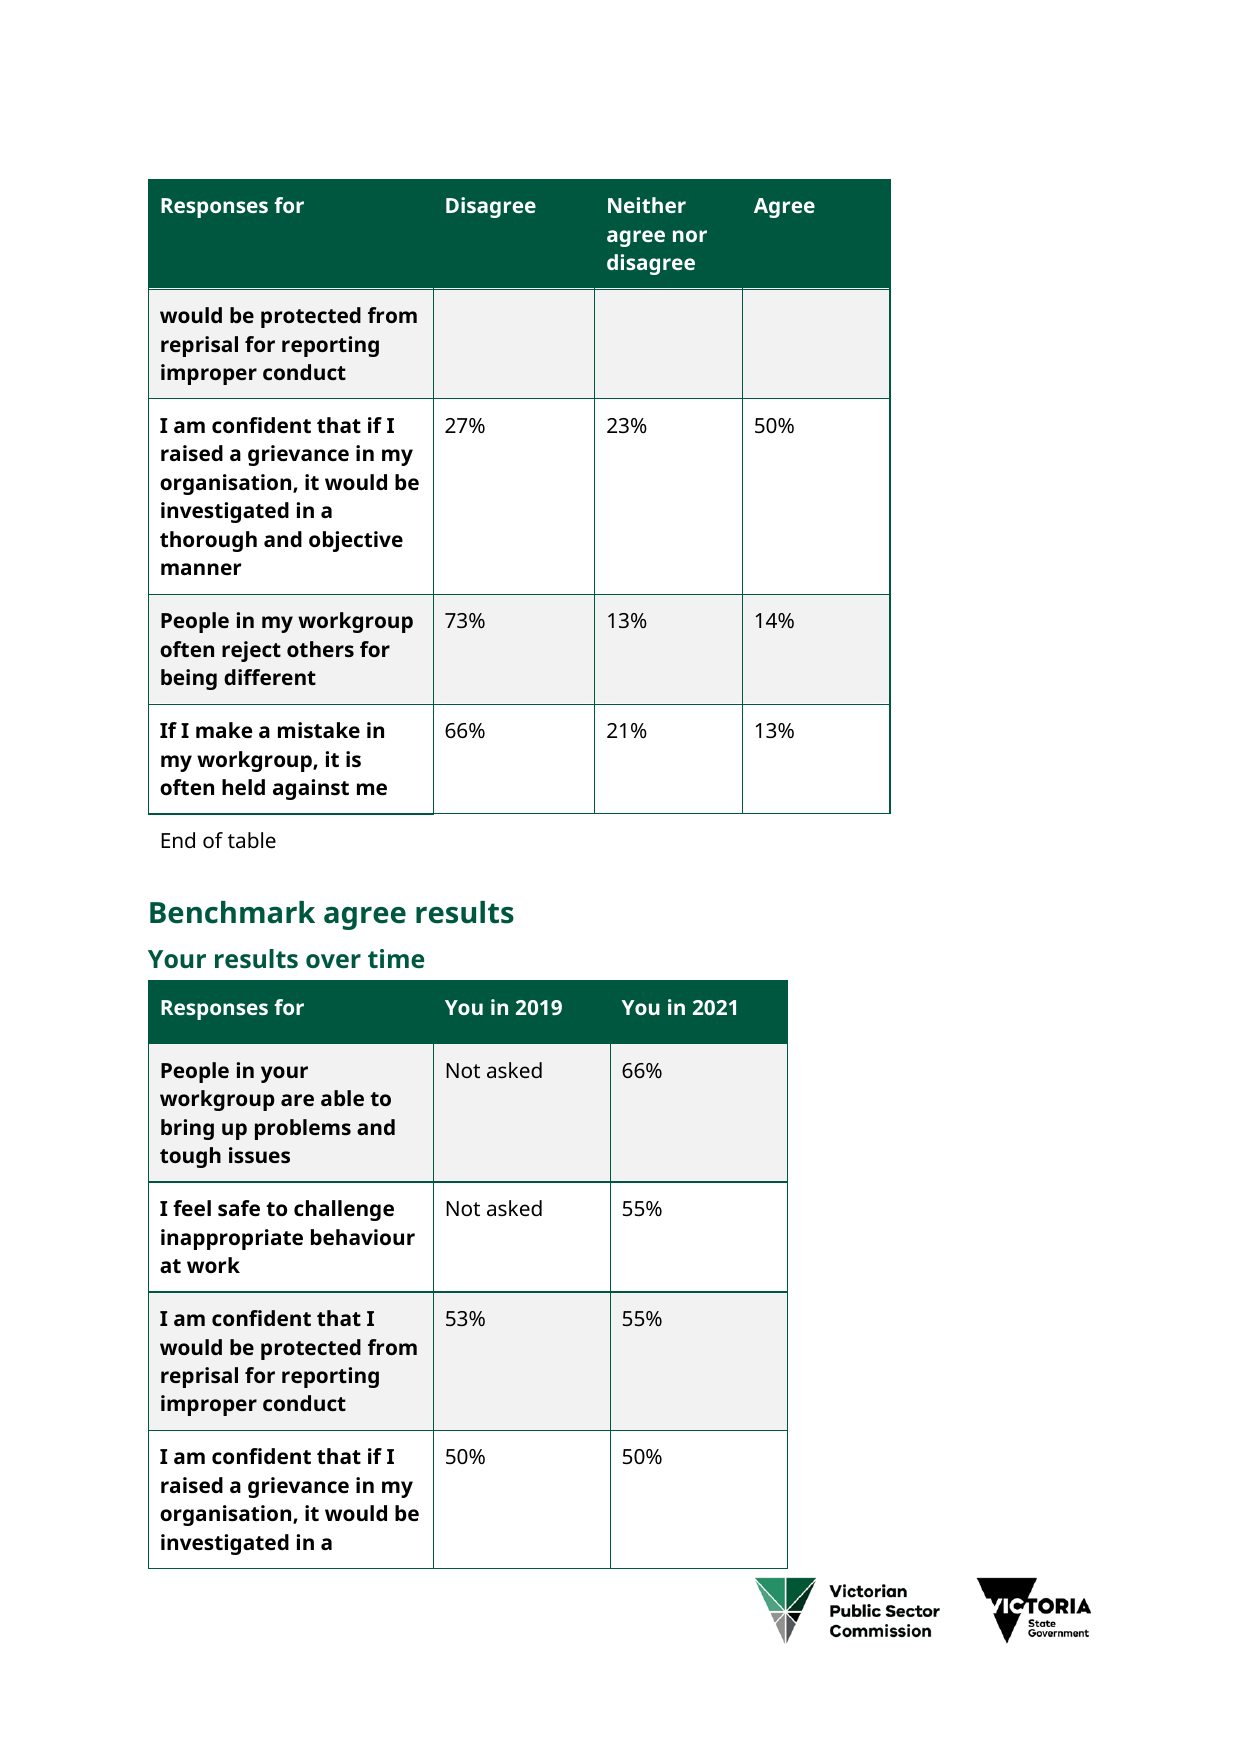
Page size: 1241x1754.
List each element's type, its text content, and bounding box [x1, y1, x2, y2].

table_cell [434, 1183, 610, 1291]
subtitle Your results over time [148, 941, 1092, 975]
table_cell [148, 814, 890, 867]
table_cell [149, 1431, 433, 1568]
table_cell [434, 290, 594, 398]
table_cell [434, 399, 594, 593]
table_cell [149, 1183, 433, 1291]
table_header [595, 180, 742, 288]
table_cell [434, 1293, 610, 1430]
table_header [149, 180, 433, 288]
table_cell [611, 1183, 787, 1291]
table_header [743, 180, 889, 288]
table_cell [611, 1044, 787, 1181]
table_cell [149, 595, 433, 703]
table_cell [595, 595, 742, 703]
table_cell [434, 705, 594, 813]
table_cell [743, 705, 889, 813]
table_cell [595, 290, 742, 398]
picture [754, 1577, 1093, 1645]
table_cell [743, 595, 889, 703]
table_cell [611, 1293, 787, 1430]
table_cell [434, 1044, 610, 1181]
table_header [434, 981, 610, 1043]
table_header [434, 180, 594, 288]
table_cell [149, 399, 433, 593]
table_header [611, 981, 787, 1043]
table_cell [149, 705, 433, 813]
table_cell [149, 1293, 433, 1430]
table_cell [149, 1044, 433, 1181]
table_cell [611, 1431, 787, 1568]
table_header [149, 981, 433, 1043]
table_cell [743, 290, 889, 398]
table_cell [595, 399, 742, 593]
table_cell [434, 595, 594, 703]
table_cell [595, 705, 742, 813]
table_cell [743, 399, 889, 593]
subtitle Benchmark agree results [148, 892, 1092, 932]
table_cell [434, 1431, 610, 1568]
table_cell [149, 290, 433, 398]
